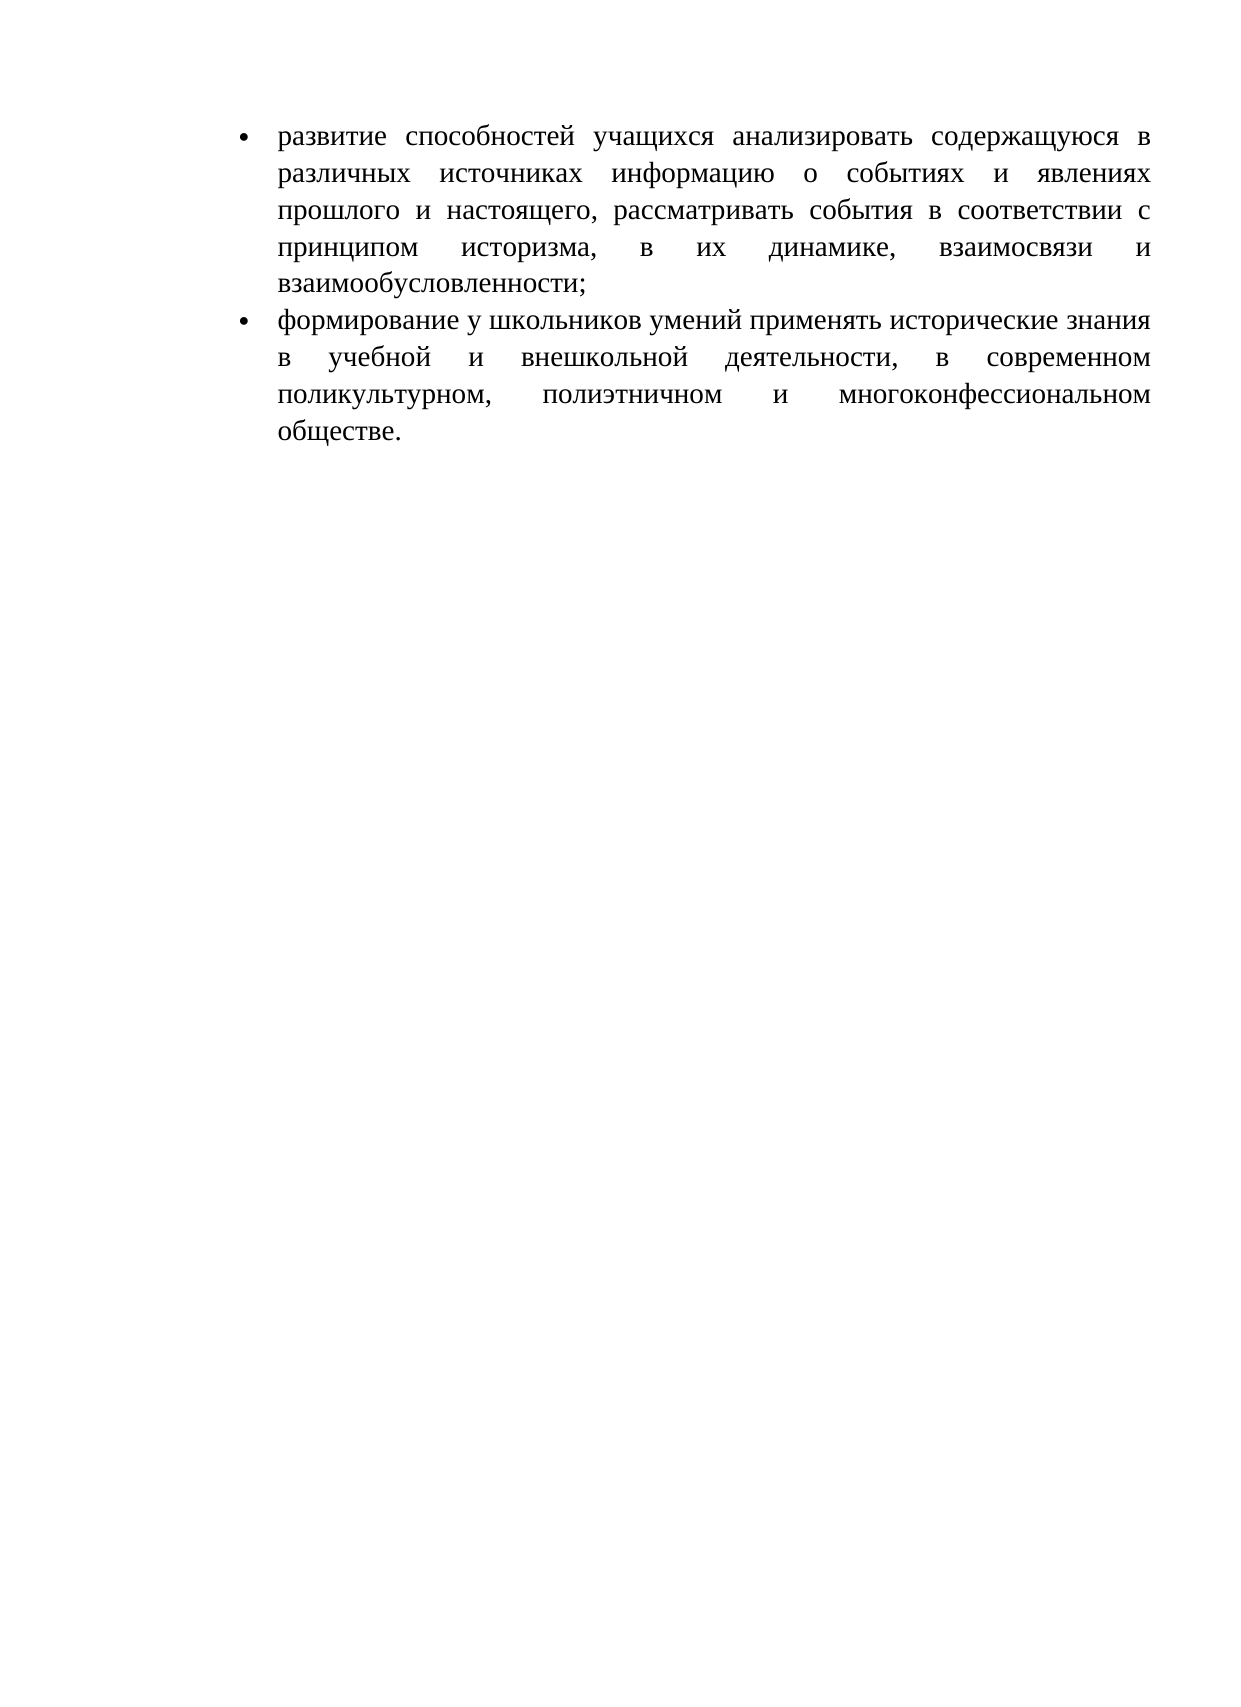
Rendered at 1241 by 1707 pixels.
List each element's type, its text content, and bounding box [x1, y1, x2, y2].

list формирование у школьников умений применять исторические знания в учебной и внешкольной деятельности, в современном поликультурном, полиэтничном и многоконфессиональном обществе. [240, 302, 1152, 447]
list развитие способностей учащихся анализировать содержащуюся в различных источниках информацию о событиях и явлениях прошлого и настоящего, рассматривать события в соответствии с принципом историзма, в их динамике, взаимосвязи и взаимообусловленности; [240, 118, 1152, 299]
